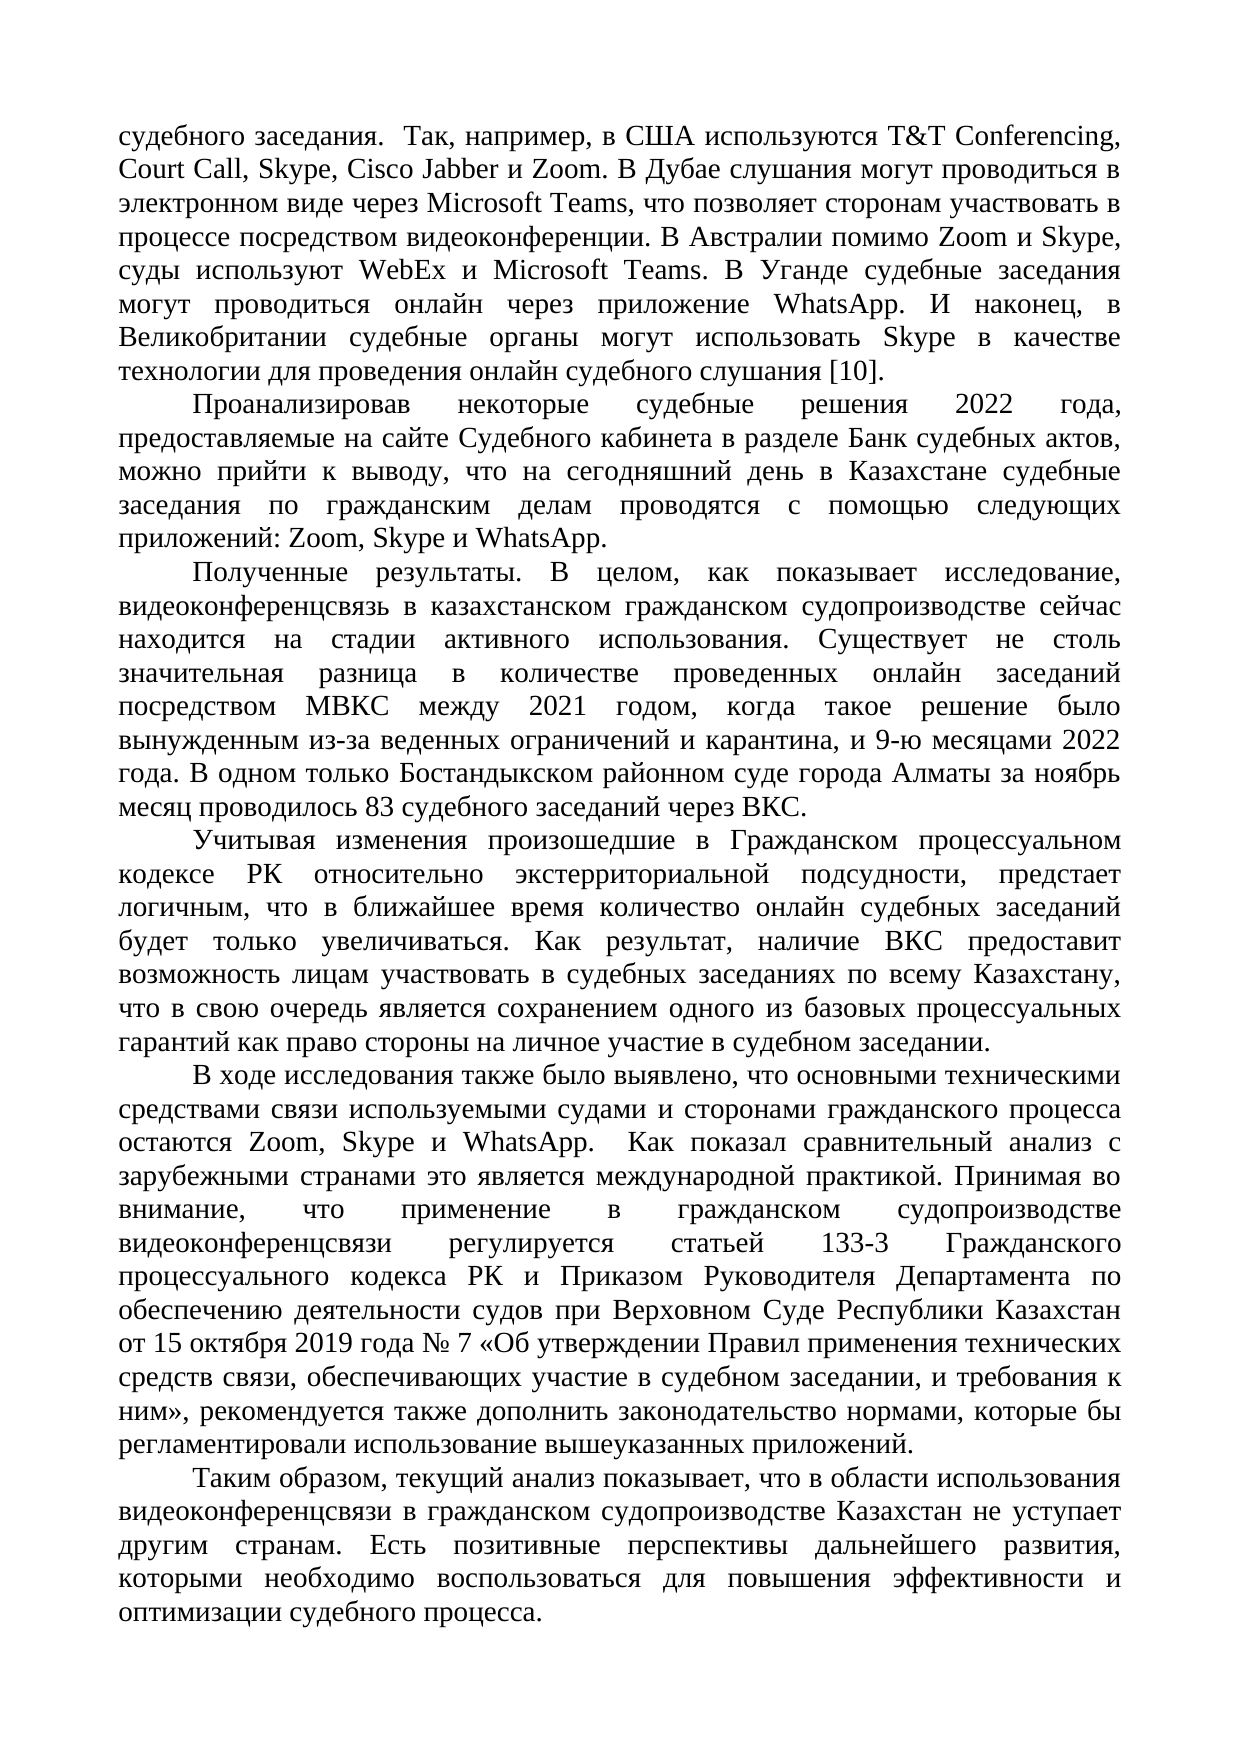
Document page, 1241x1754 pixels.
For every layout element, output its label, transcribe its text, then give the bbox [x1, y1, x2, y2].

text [118, 118, 1122, 386]
text Учитывая изменения произошедшие в Гражданском процессуальном кодексе РК относительно экстерриториальной подсудности, предстает логичным, что в ближайшее время количество онлайн судебных заседаний будет только увеличиваться. Как результат, наличие ВКС предоставит возможность лицам участвовать в судебных заседаниях по всему Казахстану, что в свою очередь является сохранением одного из базовых процессуальных гарантий как право стороны на личное участие в судебном заседании. [118, 822, 1122, 1057]
text Проанализировав некоторые судебные решения 2022 года, предоставляемые на сайте Судебного кабинета в разделе Банк судебных актов, можно прийти к выводу, что на сегодняшний день в Казахстане судебные заседания по гражданским делам проводятся с помощью следующих приложений: Zoom, Skype и WhatsApp. [118, 386, 1122, 554]
text Полученные результаты. В целом, как показывает исследование, видеоконференцсвязь в казахстанском гражданском судопроизводстве сейчас находится на стадии активного использования. Существует не столь значительная разница в количестве проведенных онлайн заседаний посредством МВКС между 2021 годом, когда такое решение было вынужденным из-за веденных ограничений и карантина, и 9-ю месяцами 2022 года. В одном только Бостандыкском районном суде города Алматы за ноябрь месяц проводилось 83 судебного заседаний через ВКС. [118, 554, 1122, 822]
text В ходе исследования также было выявлено, что основными техническими средствами связи используемыми судами и сторонами гражданского процесса остаются Zoom, Skype и WhatsApp. Как показал сравнительный анализ с зарубежными странами это является международной практикой. Принимая во внимание, что применение в гражданском судопроизводстве видеоконференцсвязи регулируется статьей 133-3 Гражданского процессуального кодекса РК и Приказом Руководителя Департамента по обеспечению деятельности судов при Верховном Суде Республики Казахстан от 15 октября 2019 года № 7 «Об утверждении Правил применения технических средств связи, обеспечивающих участие в судебном заседании, и требования к ним», рекомендуется также дополнить законодательство нормами, которые бы регламентировали использование вышеуказанных приложений. [118, 1057, 1122, 1460]
text Таким образом, текущий анализ показывает, что в области использования видеоконференцсвязи в гражданском судопроизводстве Казахстан не уступает другим странам. Есть позитивные перспективы дальнейшего развития, которыми необходимо воспользоваться для повышения эффективности и оптимизации судебного процесса. [118, 1460, 1122, 1627]
